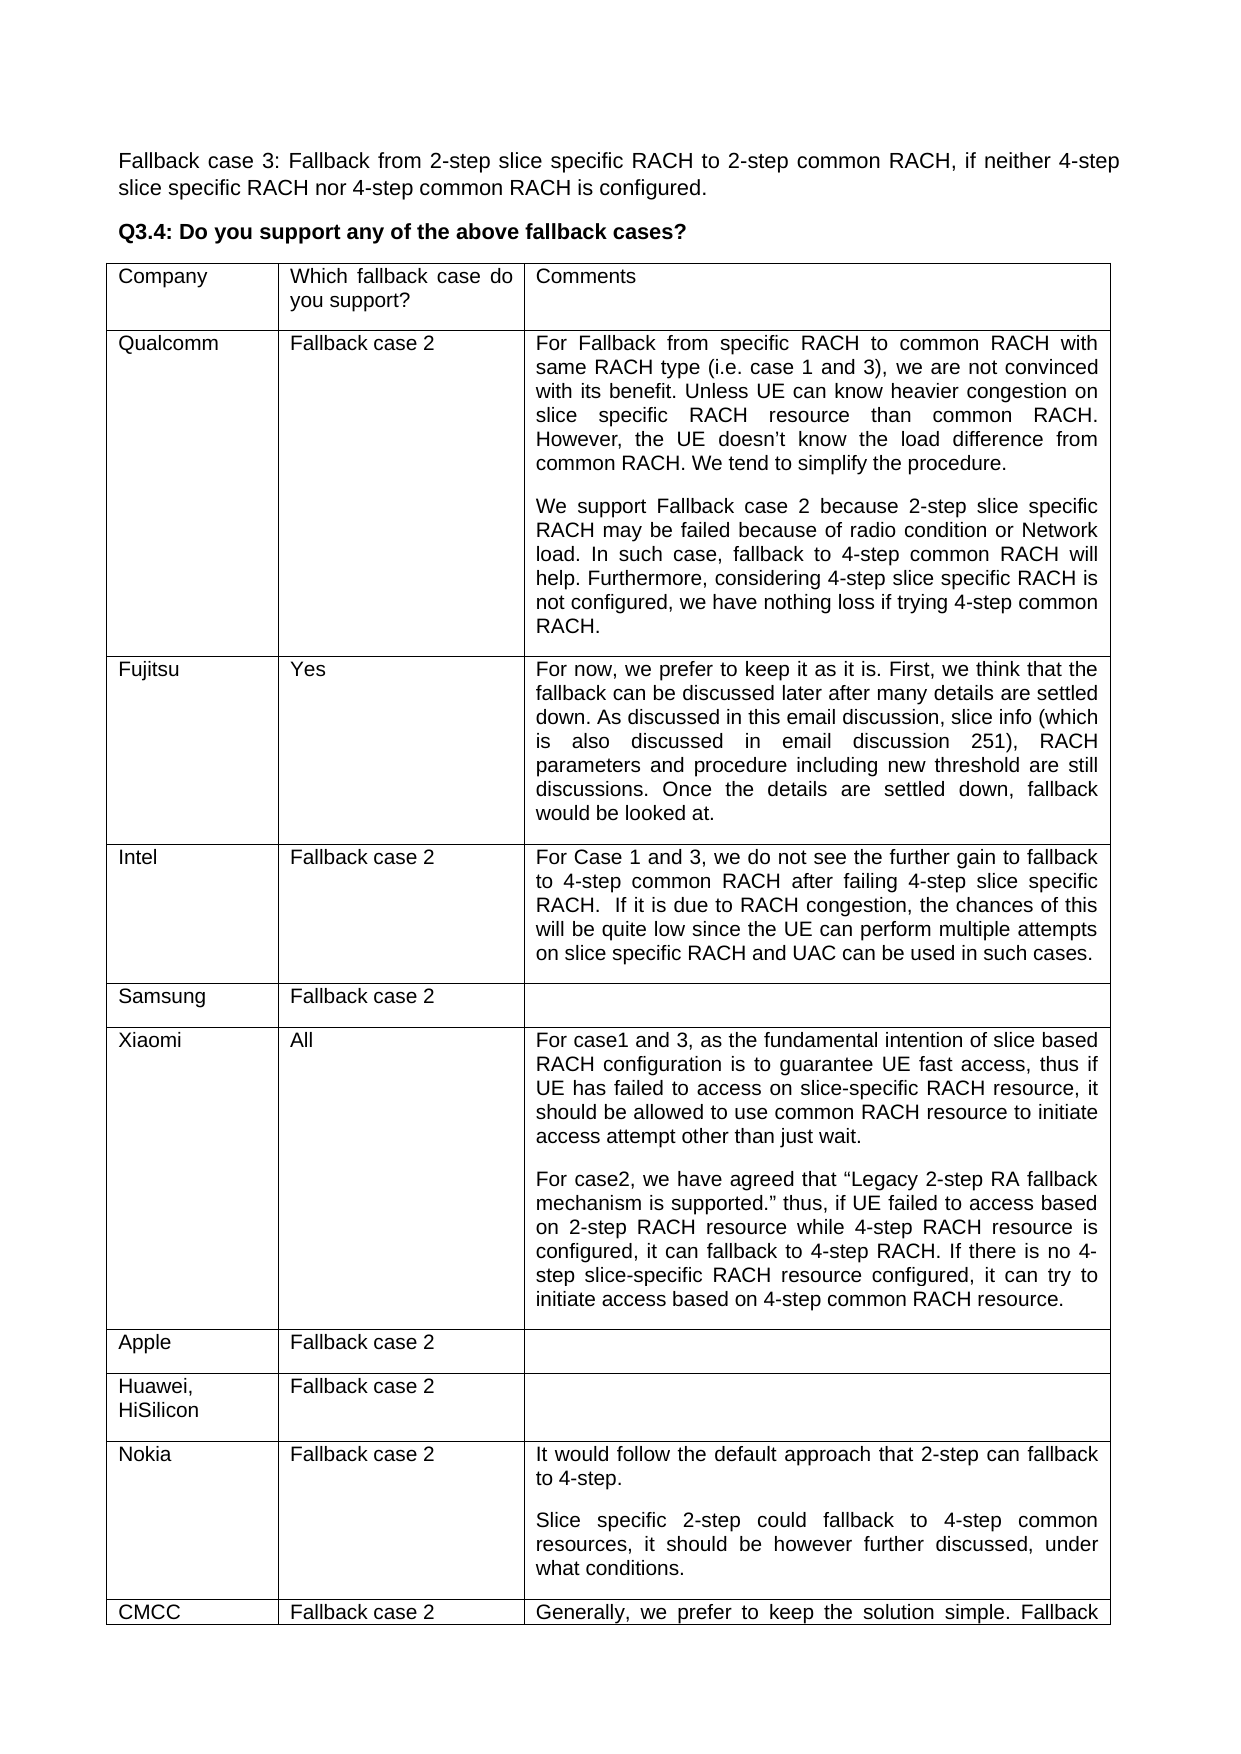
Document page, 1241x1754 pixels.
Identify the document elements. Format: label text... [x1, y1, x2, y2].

table_cell Huawei, HiSilicon [107, 1374, 278, 1441]
table_cell Fallback case 2 [279, 1330, 524, 1373]
table_cell Fallback case 2 [279, 1600, 524, 1624]
table_cell Fallback case 2 [279, 845, 524, 983]
table_cell For Fallback from specific RACH to common RACH with same RACH type (i.e. case 1 and 3), we are not convinced with its benefit. Unless UE can know heavier congestion on slice specific RACH resource than common RACH. However, the UE doesn’t know the load difference from common RACH. We tend to simplify the procedure. We support Fallback case 2 because 2-step slice specific RACH may be failed because of radio condition or Network load. In such case, fallback to 4-step common RACH will help. Furthermore, considering 4-step slice specific RACH is not configured, we have nothing loss if trying 4-step common RACH. [525, 331, 1110, 656]
table_cell Apple [107, 1330, 278, 1373]
text Fallback case 3: Fallback from 2-step slice specific RACH to 2-step common RACH, if neither 4-step slice specific RACH nor 4-step common RACH is configured. [118, 147, 1122, 200]
table_header Comments [525, 264, 1110, 330]
table_cell Fallback case 2 [279, 331, 524, 656]
table_cell Intel [107, 845, 278, 983]
table_cell It would follow the default approach that 2-step can fallback to 4-step. Slice specific 2-step could fallback to 4-step common resources, it should be however further discussed, under what conditions. [525, 1442, 1110, 1599]
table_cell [525, 1600, 1110, 1624]
table_cell Fallback case 2 [279, 984, 524, 1027]
table_cell [525, 1374, 1110, 1441]
table_cell Fujitsu [107, 657, 278, 844]
table_cell CMCC [107, 1600, 278, 1624]
table_cell For case1 and 3, as the fundamental intention of slice based RACH configuration is to guarantee UE fast access, thus if UE has failed to access on slice-specific RACH resource, it should be allowed to use common RACH resource to initiate access attempt other than just wait. For case2, we have agreed that “Legacy 2-step RA fallback mechanism is supported.” thus, if UE failed to access based on 2-step RACH resource while 4-step RACH resource is configured, it can fallback to 4-step RACH. If there is no 4-step slice-specific RACH resource configured, it can try to initiate access based on 4-step common RACH resource. [525, 1028, 1110, 1329]
table_cell Samsung [107, 984, 278, 1027]
table_cell Yes [279, 657, 524, 844]
text Q3.4: Do you support any of the above fallback cases? [118, 218, 1122, 244]
table_cell Xiaomi [107, 1028, 278, 1329]
table_header Which fallback case do you support? [279, 264, 524, 330]
table_cell Fallback case 2 [279, 1374, 524, 1441]
table_cell Nokia [107, 1442, 278, 1599]
table_cell Fallback case 2 [279, 1442, 524, 1599]
table_cell All [279, 1028, 524, 1329]
table_cell [525, 1330, 1110, 1373]
table_header Company [107, 264, 278, 330]
table_cell [525, 984, 1110, 1027]
table_cell For now, we prefer to keep it as it is. First, we think that the fallback can be discussed later after many details are settled down. As discussed in this email discussion, slice info (which is also discussed in email discussion 251), RACH parameters and procedure including new threshold are still discussions. Once the details are settled down, fallback would be looked at. [525, 657, 1110, 844]
table_cell For Case 1 and 3, we do not see the further gain to fallback to 4-step common RACH after failing 4-step slice specific RACH. If it is due to RACH congestion, the chances of this will be quite low since the UE can perform multiple attempts on slice specific RACH and UAC can be used in such cases. [525, 845, 1110, 983]
table_cell Qualcomm [107, 331, 278, 656]
